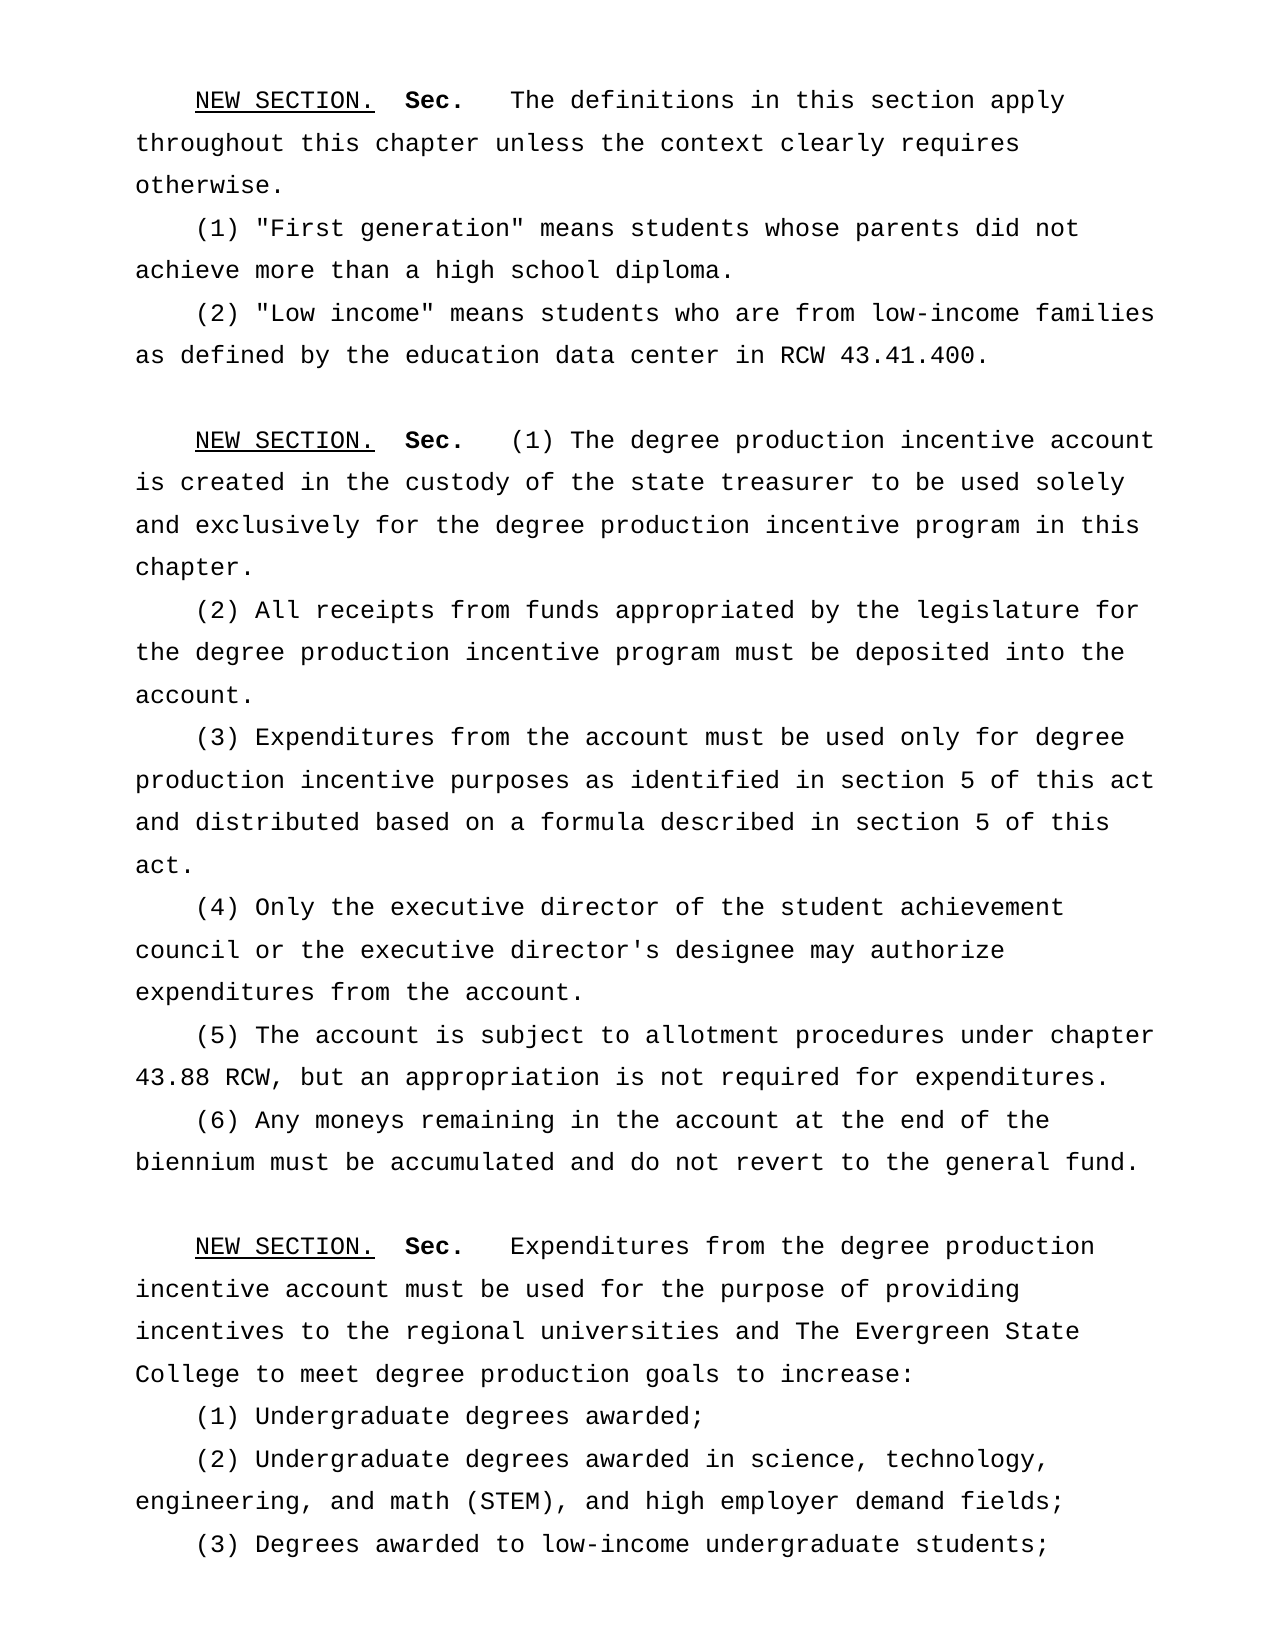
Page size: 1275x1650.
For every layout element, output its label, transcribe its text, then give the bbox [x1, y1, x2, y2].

text (2) Undergraduate degrees awarded in science, technology, engineering, and math (STEM), and high employer demand fields; [135, 1433, 1170, 1518]
text (4) Only the executive director of the student achievement council or the executive director's designee may authorize expenditures from the account. [135, 882, 1170, 1009]
text NEW SECTION. Sec. Expenditures from the degree production incentive account must be used for the purpose of providing incentives to the regional universities and The Evergreen State College to meet degree production goals to increase: [135, 1221, 1170, 1391]
text (1) "First generation" means students whose parents did not achieve more than a high school diploma. [135, 202, 1170, 287]
text (3) Expenditures from the account must be used only for degree production incentive purposes as identified in section 5 of this act and distributed based on a formula described in section 5 of this act. [135, 712, 1170, 882]
text (6) Any moneys remaining in the account at the end of the biennium must be accumulated and do not revert to the general fund. [135, 1094, 1170, 1179]
text NEW SECTION. Sec. (1) The degree production incentive account is created in the custody of the state treasurer to be used solely and exclusively for the degree production incentive program in this chapter. [135, 414, 1170, 584]
text (1) Undergraduate degrees awarded; [135, 1391, 1170, 1433]
text NEW SECTION. Sec. The definitions in this section apply throughout this chapter unless the context clearly requires otherwise. [135, 75, 1170, 202]
text (2) "Low income" means students who are from low-income families as defined by the education data center in RCW 43.41.400. [135, 287, 1170, 372]
text (2) All receipts from funds appropriated by the legislature for the degree production incentive program must be deposited into the account. [135, 584, 1170, 712]
text (5) The account is subject to allotment procedures under chapter 43.88 RCW, but an appropriation is not required for expenditures. [135, 1009, 1170, 1094]
text (3) Degrees awarded to low-income undergraduate students; [135, 1518, 1170, 1561]
